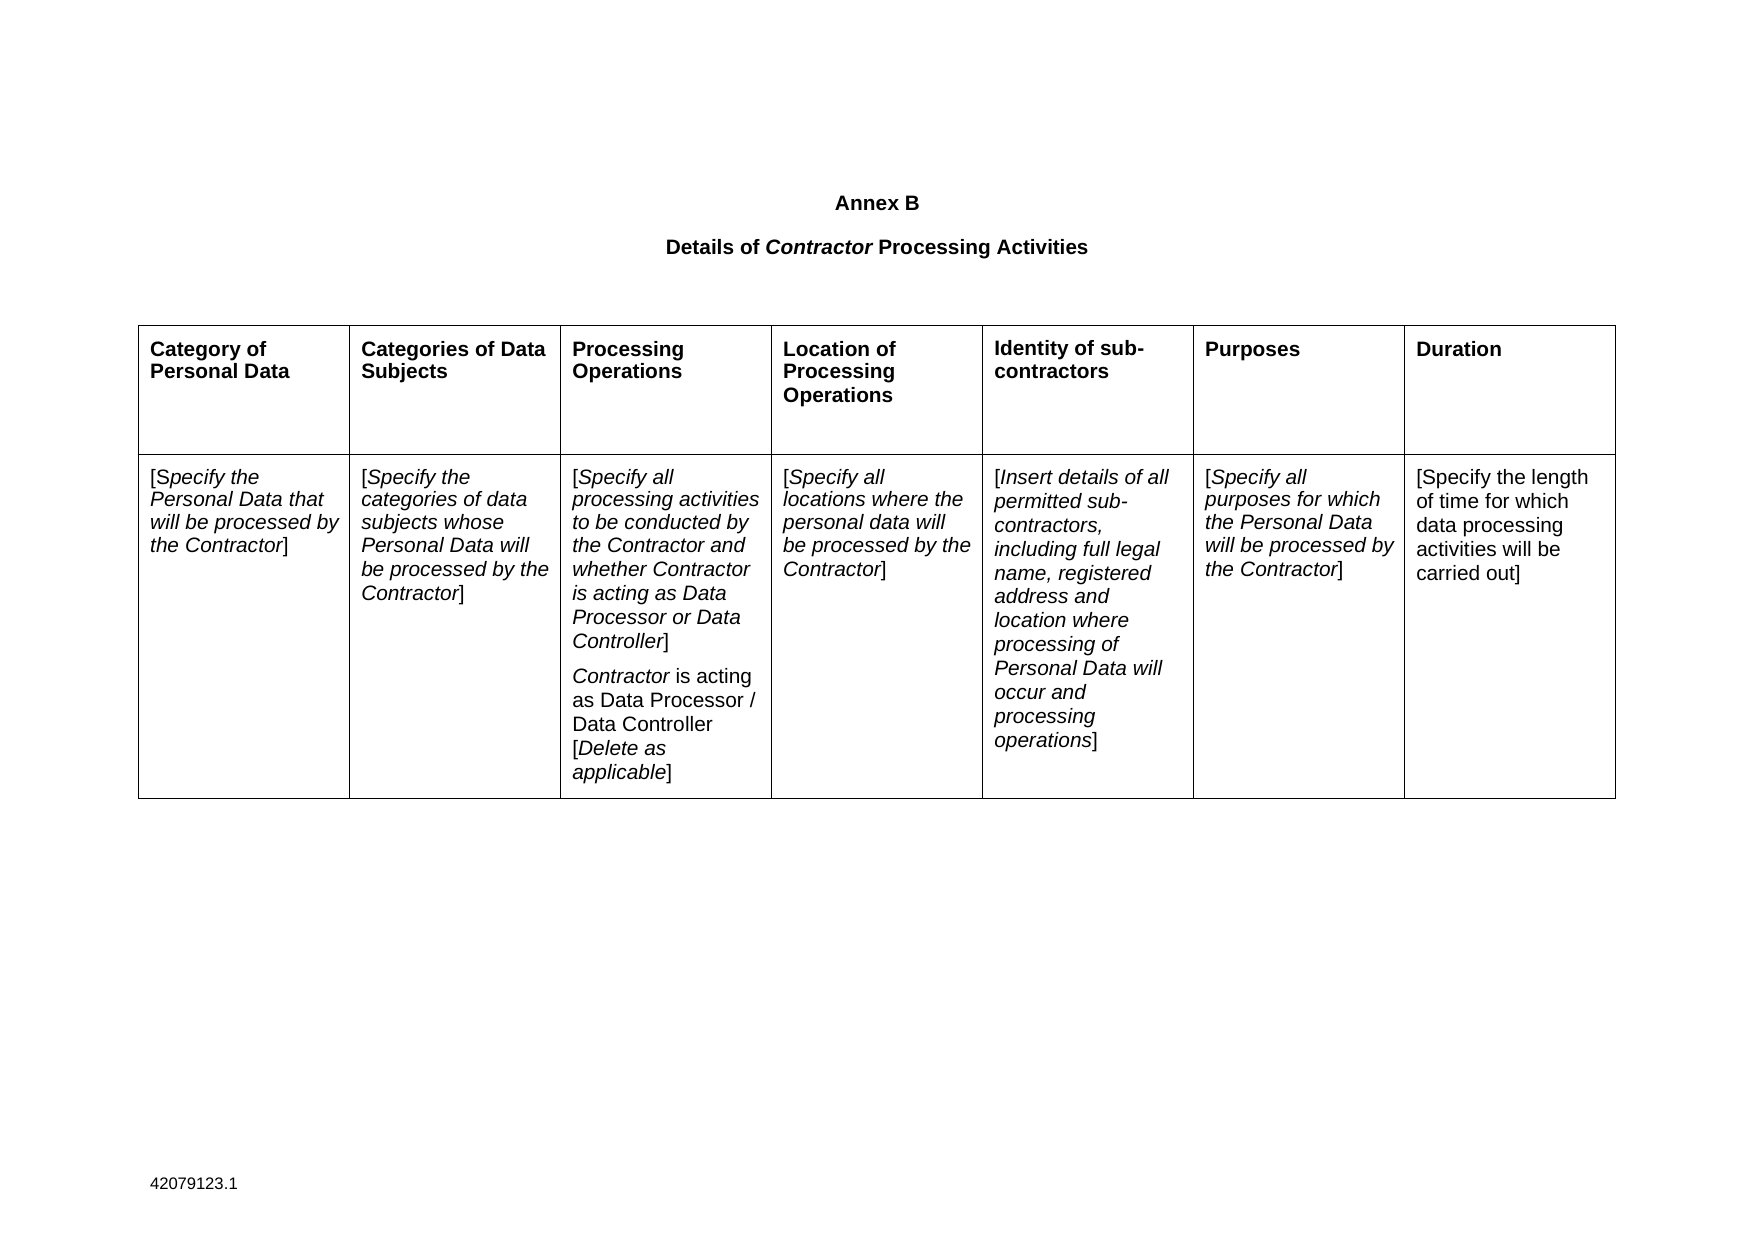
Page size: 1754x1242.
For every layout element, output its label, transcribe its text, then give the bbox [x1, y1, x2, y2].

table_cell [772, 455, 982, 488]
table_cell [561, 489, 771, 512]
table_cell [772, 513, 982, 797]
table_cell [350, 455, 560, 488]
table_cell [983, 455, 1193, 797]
text Annex B [831, 191, 923, 215]
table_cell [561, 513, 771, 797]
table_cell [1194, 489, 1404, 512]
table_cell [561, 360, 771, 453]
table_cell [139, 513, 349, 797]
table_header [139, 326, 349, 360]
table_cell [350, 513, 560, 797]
text Details of Contractor Processing Activities [662, 235, 1092, 258]
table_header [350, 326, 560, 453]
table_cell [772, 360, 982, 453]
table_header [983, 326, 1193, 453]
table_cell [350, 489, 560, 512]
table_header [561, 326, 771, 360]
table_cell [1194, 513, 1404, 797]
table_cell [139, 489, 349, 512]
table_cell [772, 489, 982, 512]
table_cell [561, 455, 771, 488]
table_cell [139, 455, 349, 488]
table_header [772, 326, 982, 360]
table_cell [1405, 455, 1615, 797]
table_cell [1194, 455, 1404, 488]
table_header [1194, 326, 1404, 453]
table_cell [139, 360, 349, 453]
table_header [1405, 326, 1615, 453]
text 42079123.1 [150, 1174, 1627, 1193]
